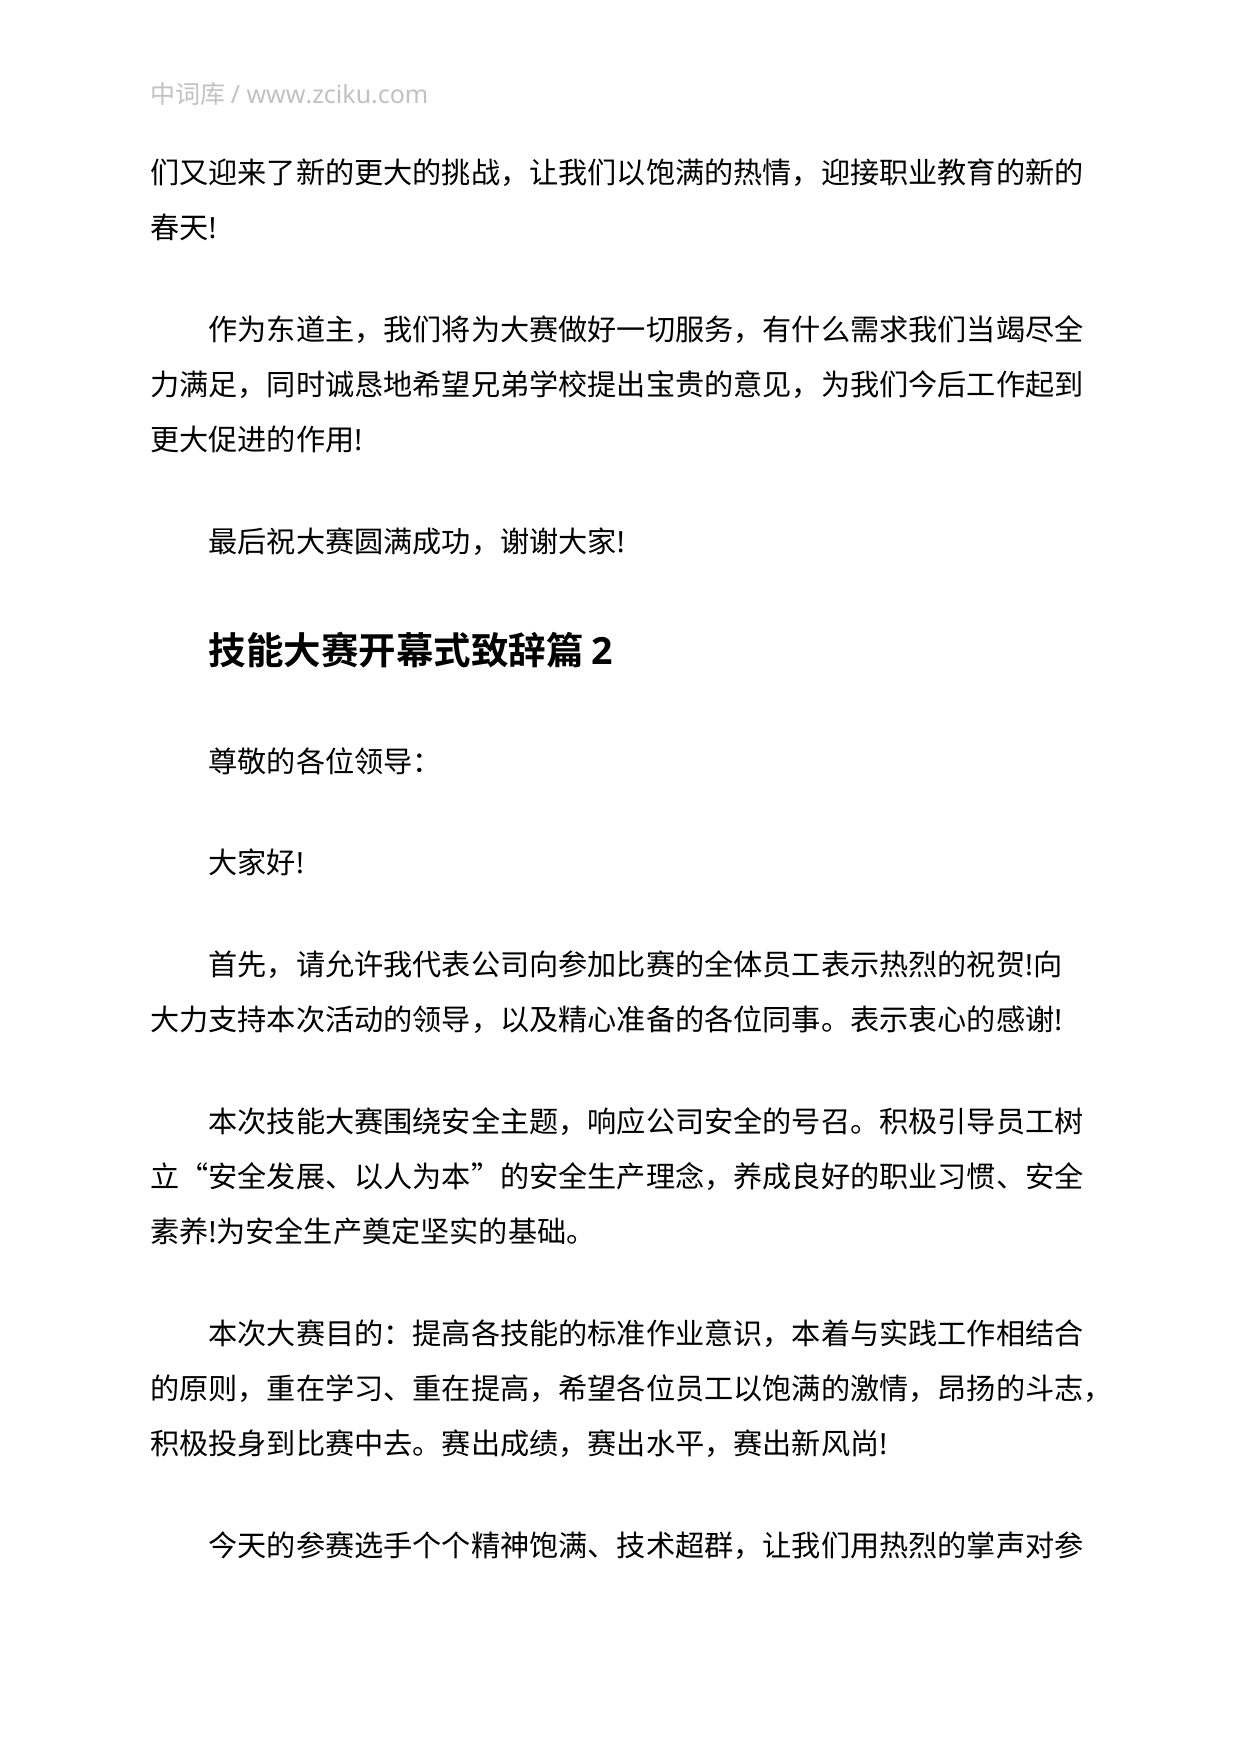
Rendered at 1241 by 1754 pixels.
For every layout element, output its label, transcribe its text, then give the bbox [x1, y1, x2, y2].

text 尊敬的各位领导： [150, 738, 1090, 781]
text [150, 1522, 1090, 1565]
text 最后祝大赛圆满成功，谢谢大家! [150, 519, 1090, 561]
text 首先，请允许我代表公司向参加比赛的全体员工表示热烈的祝贺!向大力支持本次活动的领导，以及精心准备的各位同事。表示衷心的感谢! [150, 942, 1090, 1039]
text 大家好! [150, 840, 1090, 882]
text 作为东道主，我们将为大赛做好一切服务，有什么需求我们当竭尽全力满足，同时诚恳地希望兄弟学校提出宝贵的意见，为我们今后工作起到更大促进的作用! [150, 307, 1090, 459]
text 本次大赛目的：提高各技能的标准作业意识，本着与实践工作相结合的原则，重在学习、重在提高，希望各位员工以饱满的激情，昂扬的斗志，积极投身到比赛中去。赛出成绩，赛出水平，赛出新风尚! [150, 1311, 1090, 1463]
text 本次技能大赛围绕安全主题，响应公司安全的号召。积极引导员工树立“安全发展、以人为本”的安全生产理念，养成良好的职业习惯、安全素养!为安全生产奠定坚实的基础。 [150, 1099, 1090, 1251]
text 技能大赛开幕式致辞篇2 [150, 621, 1090, 675]
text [150, 150, 1090, 247]
